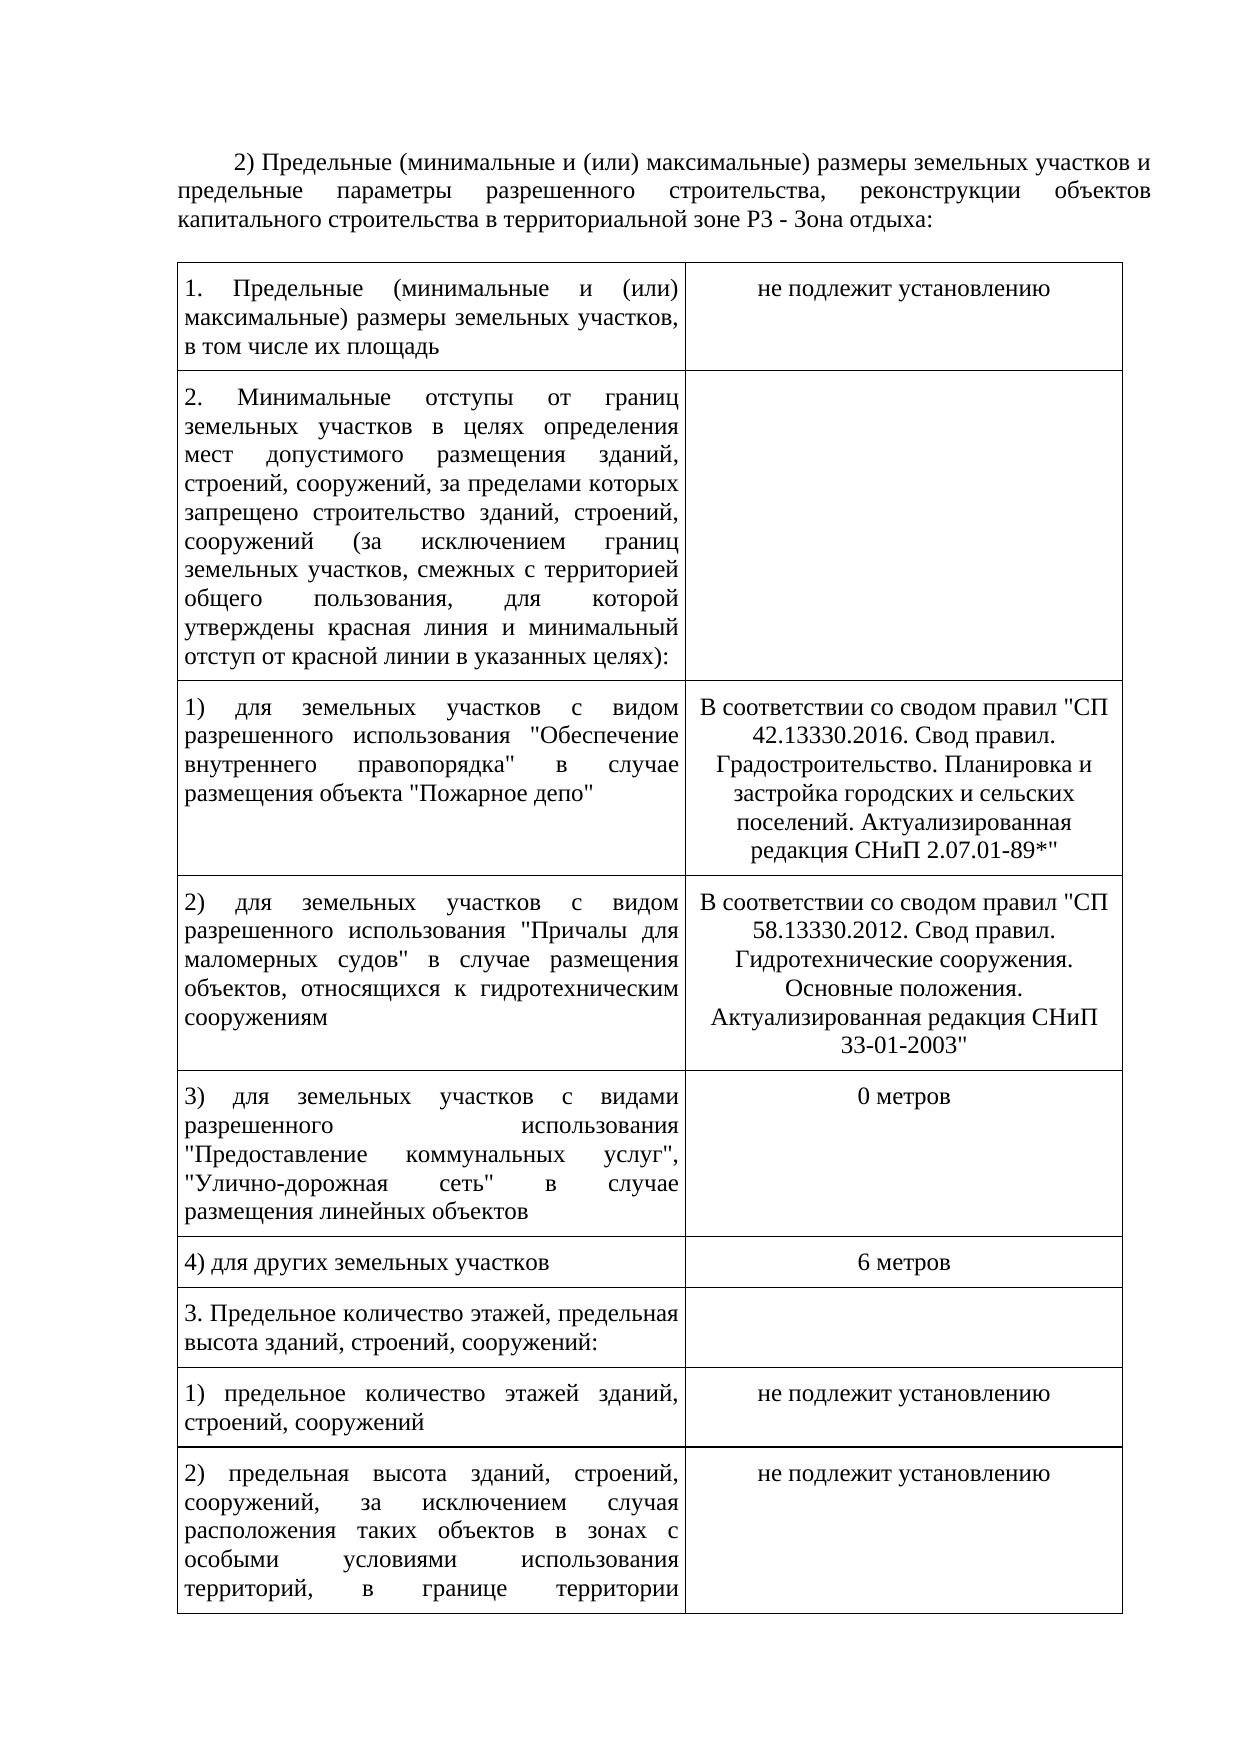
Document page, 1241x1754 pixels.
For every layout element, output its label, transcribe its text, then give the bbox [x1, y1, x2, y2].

text 2) Предельные (минимальные и (или) максимальные) размеры земельных участков и предельные параметры разрешенного строительства, реконструкции объектов капитального строительства в территориальной зоне Р3 - Зона отдыха: [177, 147, 1152, 233]
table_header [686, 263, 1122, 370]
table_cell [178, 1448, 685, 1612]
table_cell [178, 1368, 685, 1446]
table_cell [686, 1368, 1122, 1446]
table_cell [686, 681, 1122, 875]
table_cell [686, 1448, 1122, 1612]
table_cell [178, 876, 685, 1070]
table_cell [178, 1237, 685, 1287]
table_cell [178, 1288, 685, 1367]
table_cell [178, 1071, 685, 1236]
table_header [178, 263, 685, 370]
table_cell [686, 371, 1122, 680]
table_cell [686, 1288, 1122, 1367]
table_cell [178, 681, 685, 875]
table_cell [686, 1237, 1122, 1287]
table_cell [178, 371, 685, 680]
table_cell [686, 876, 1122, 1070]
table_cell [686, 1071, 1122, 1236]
